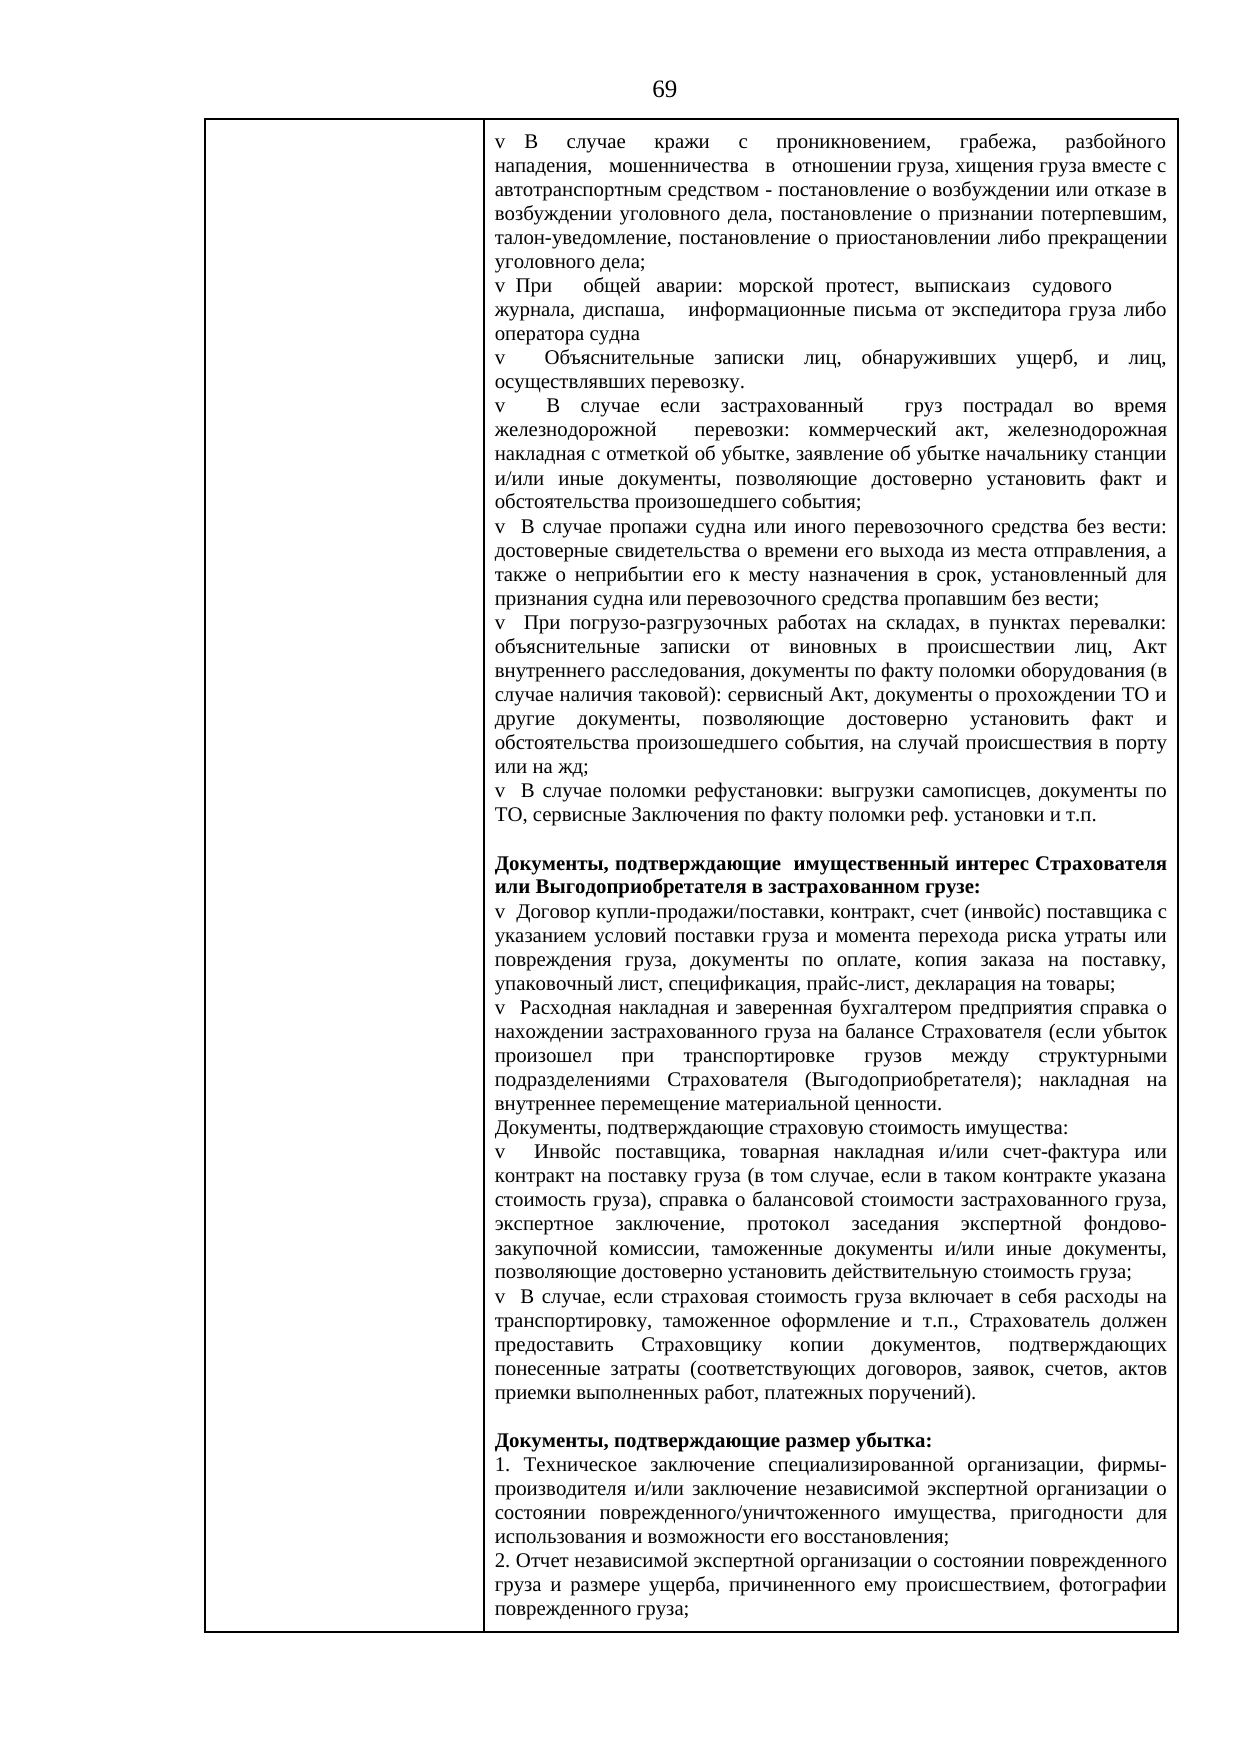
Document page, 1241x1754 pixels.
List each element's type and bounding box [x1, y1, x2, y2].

table_header [206, 120, 483, 1631]
table_header [485, 120, 1177, 1631]
